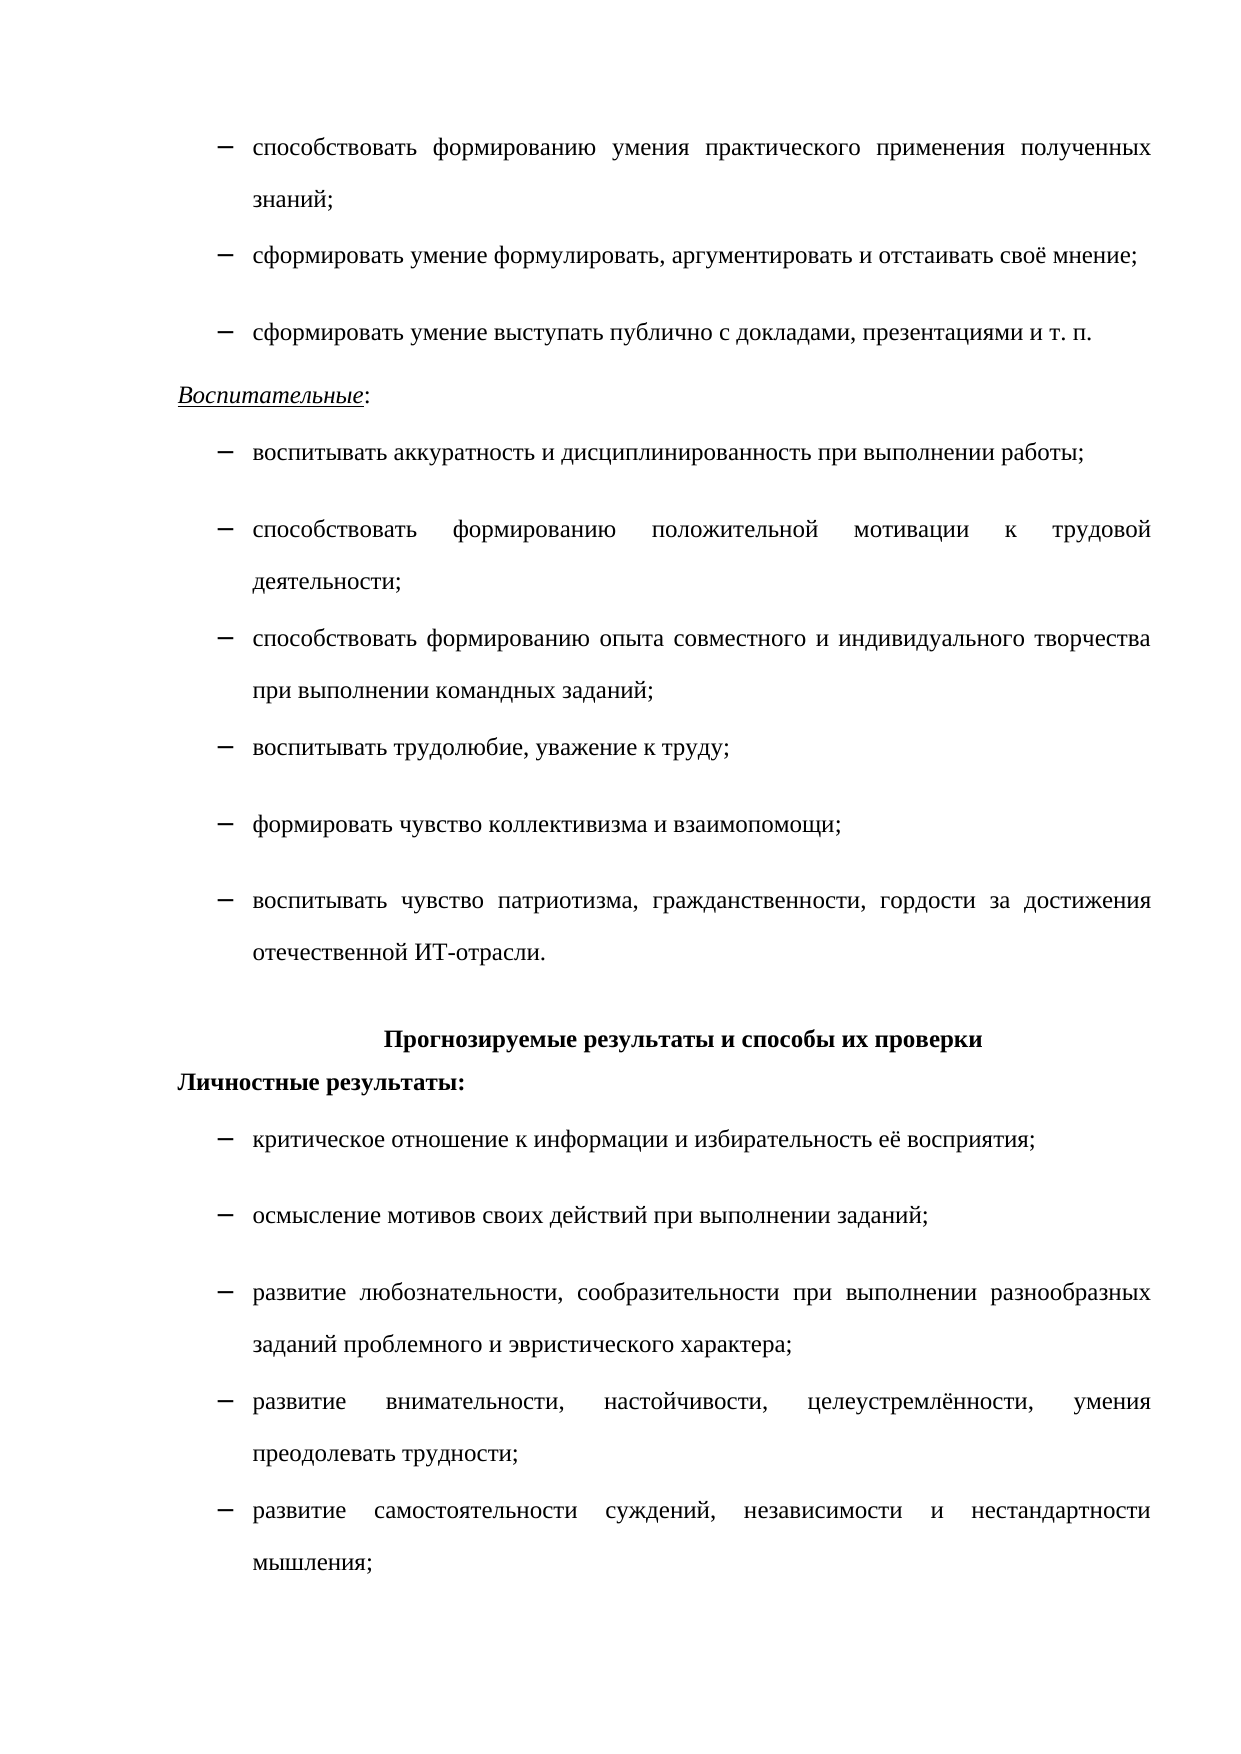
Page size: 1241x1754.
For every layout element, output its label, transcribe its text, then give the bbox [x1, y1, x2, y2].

text Личностные результаты: [177, 1067, 1152, 1096]
list критическое отношение к информации и избирательность её восприятия; [215, 1110, 1152, 1161]
list способствовать формированию положительной мотивации к трудовой деятельности; [215, 501, 1152, 595]
list развитие любознательности, сообразительности при выполнении разнообразных заданий проблемного и эвристического характера; [215, 1264, 1152, 1358]
text Прогнозируемые результаты и способы их проверки [177, 1024, 1152, 1052]
list формировать чувство коллективизма и взаимопомощи; [215, 795, 1152, 846]
list воспитывать трудолюбие, уважение к труду; [215, 718, 1152, 769]
list воспитывать чувство патриотизма, гражданственности, гордости за достижения отечественной ИТ-отрасли. [215, 872, 1152, 966]
list способствовать формированию опыта совместного и индивидуального творчества при выполнении командных заданий; [215, 609, 1152, 704]
list воспитывать аккуратность и дисциплинированность при выполнении работы; [215, 424, 1152, 475]
list осмысление мотивов своих действий при выполнении заданий; [215, 1187, 1152, 1238]
list способствовать формированию умения практического применения полученных знаний; [215, 118, 1152, 212]
list развитие внимательности, настойчивости, целеустремлённости, умения преодолевать трудности; [215, 1372, 1152, 1467]
list сформировать умение выступать публично с докладами, презентациями и т. п. [215, 304, 1152, 355]
list развитие самостоятельности суждений, независимости и нестандартности мышления; [215, 1481, 1152, 1576]
text Воспитательные: [177, 381, 1152, 409]
list сформировать умение формулировать, аргументировать и отстаивать своё мнение; [215, 227, 1152, 278]
